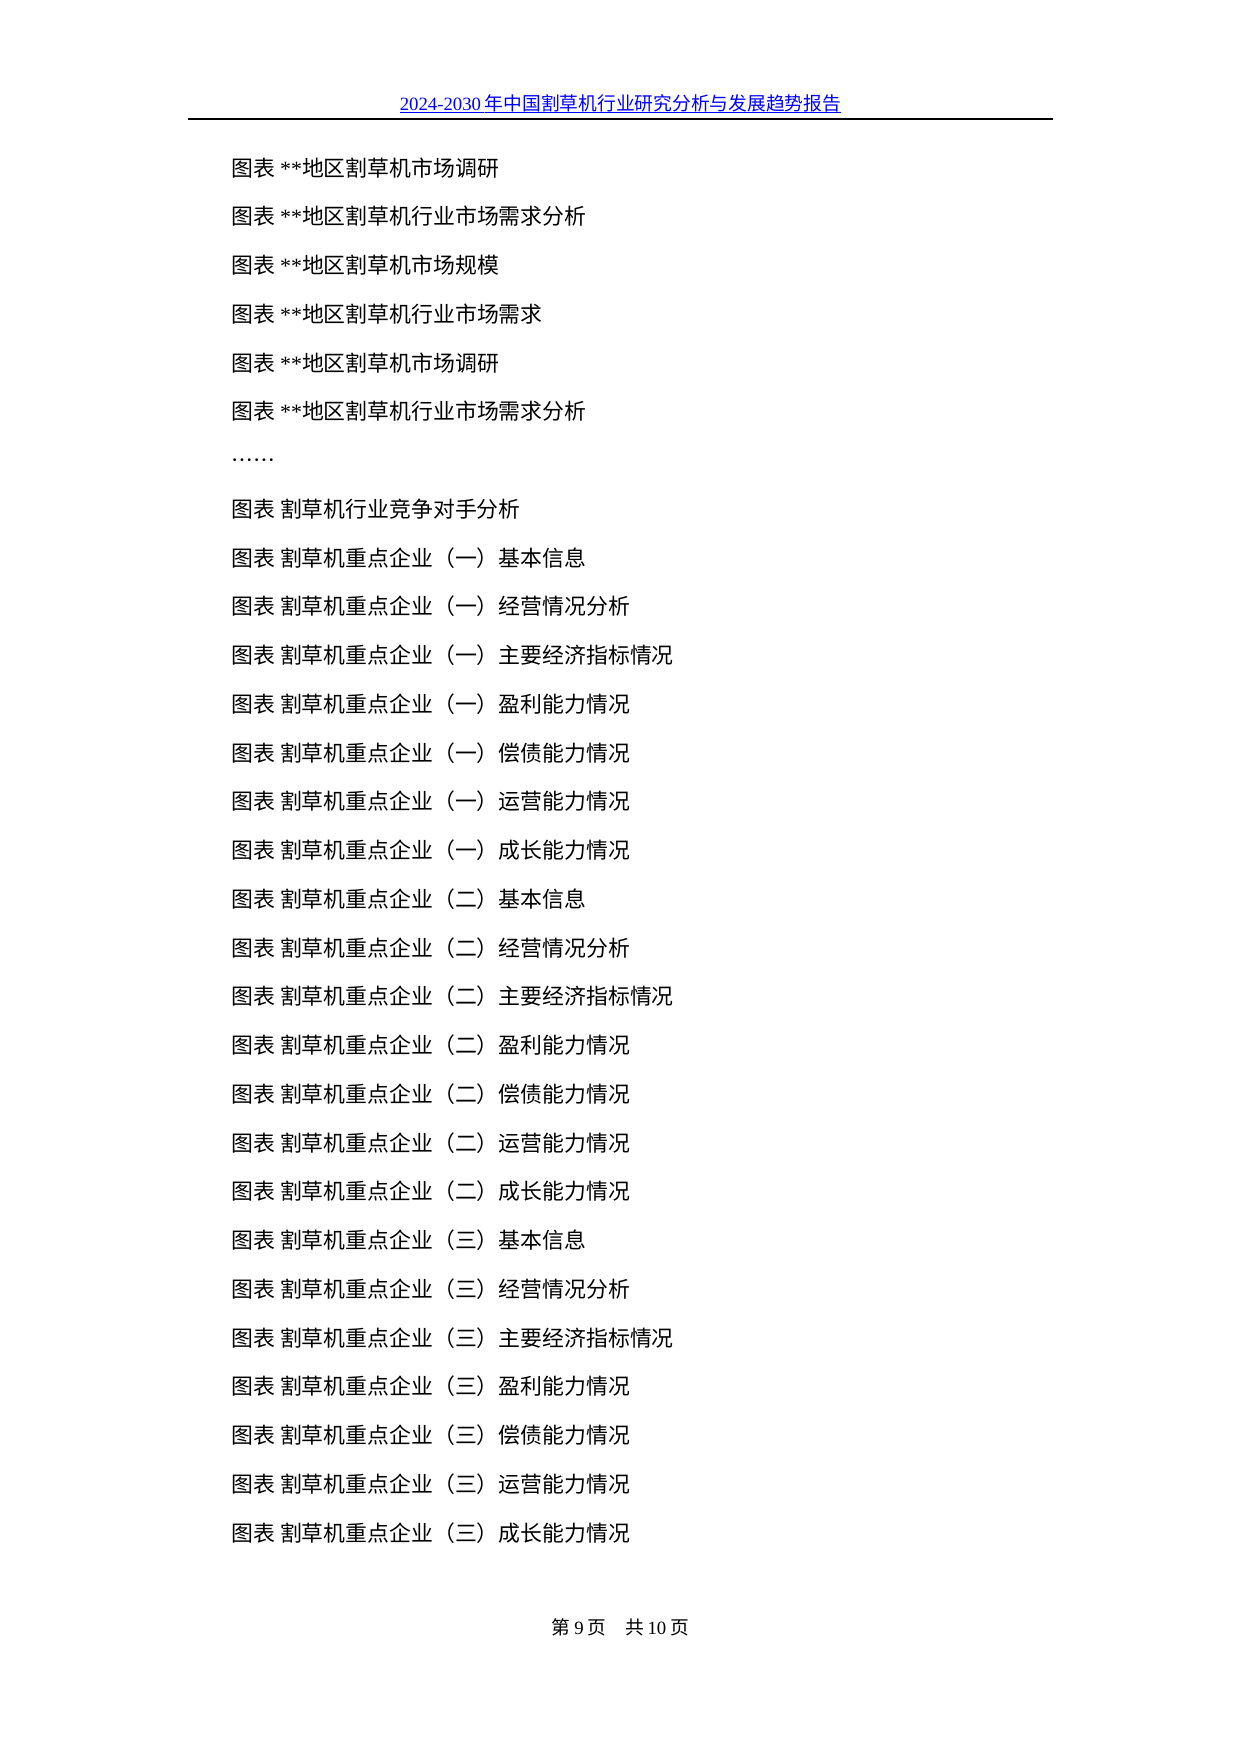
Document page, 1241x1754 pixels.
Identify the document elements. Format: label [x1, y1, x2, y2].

text [187, 150, 1053, 1548]
